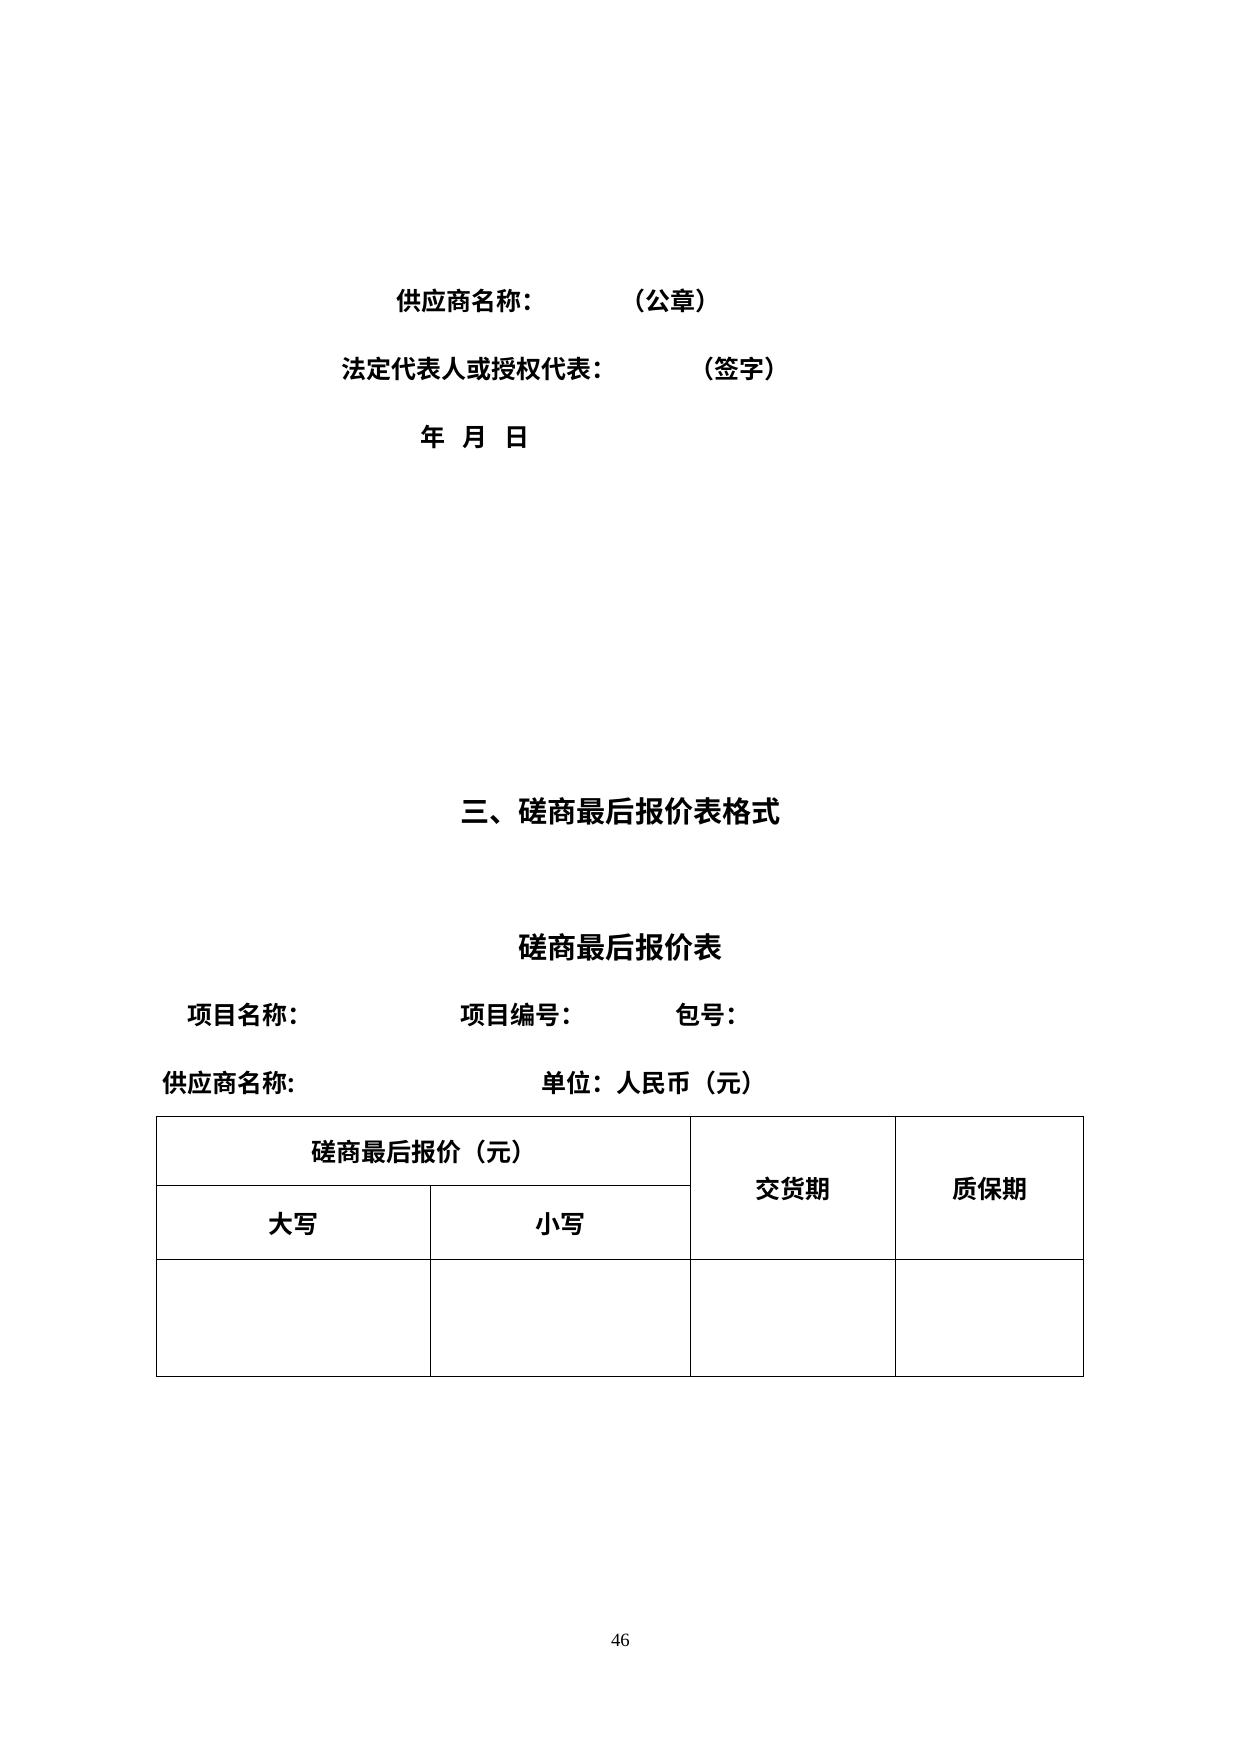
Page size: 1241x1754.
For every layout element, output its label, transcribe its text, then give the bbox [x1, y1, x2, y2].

text 供应商名称： （公章） [187, 266, 1053, 334]
table_cell [431, 1260, 690, 1376]
table_cell [691, 1260, 895, 1376]
table_cell 小写 [431, 1186, 690, 1259]
text 供应商名称: 单位：人民币（元） [142, 1048, 1053, 1116]
text 法定代表人或授权代表： （签字） [187, 334, 1053, 402]
text 磋商最后报价表 [187, 912, 1053, 980]
table_cell 大写 [157, 1186, 430, 1259]
table_header 质保期 [896, 1117, 1083, 1259]
table_cell [157, 1260, 430, 1376]
table_cell [896, 1260, 1083, 1376]
text 年 月 日 [187, 402, 1053, 469]
table_header 磋商最后报价（元） [157, 1117, 690, 1185]
text 三、磋商最后报价表格式 [187, 776, 1053, 844]
text 项目名称： 项目编号： 包号： [187, 980, 1053, 1048]
table_header 交货期 [691, 1117, 895, 1259]
